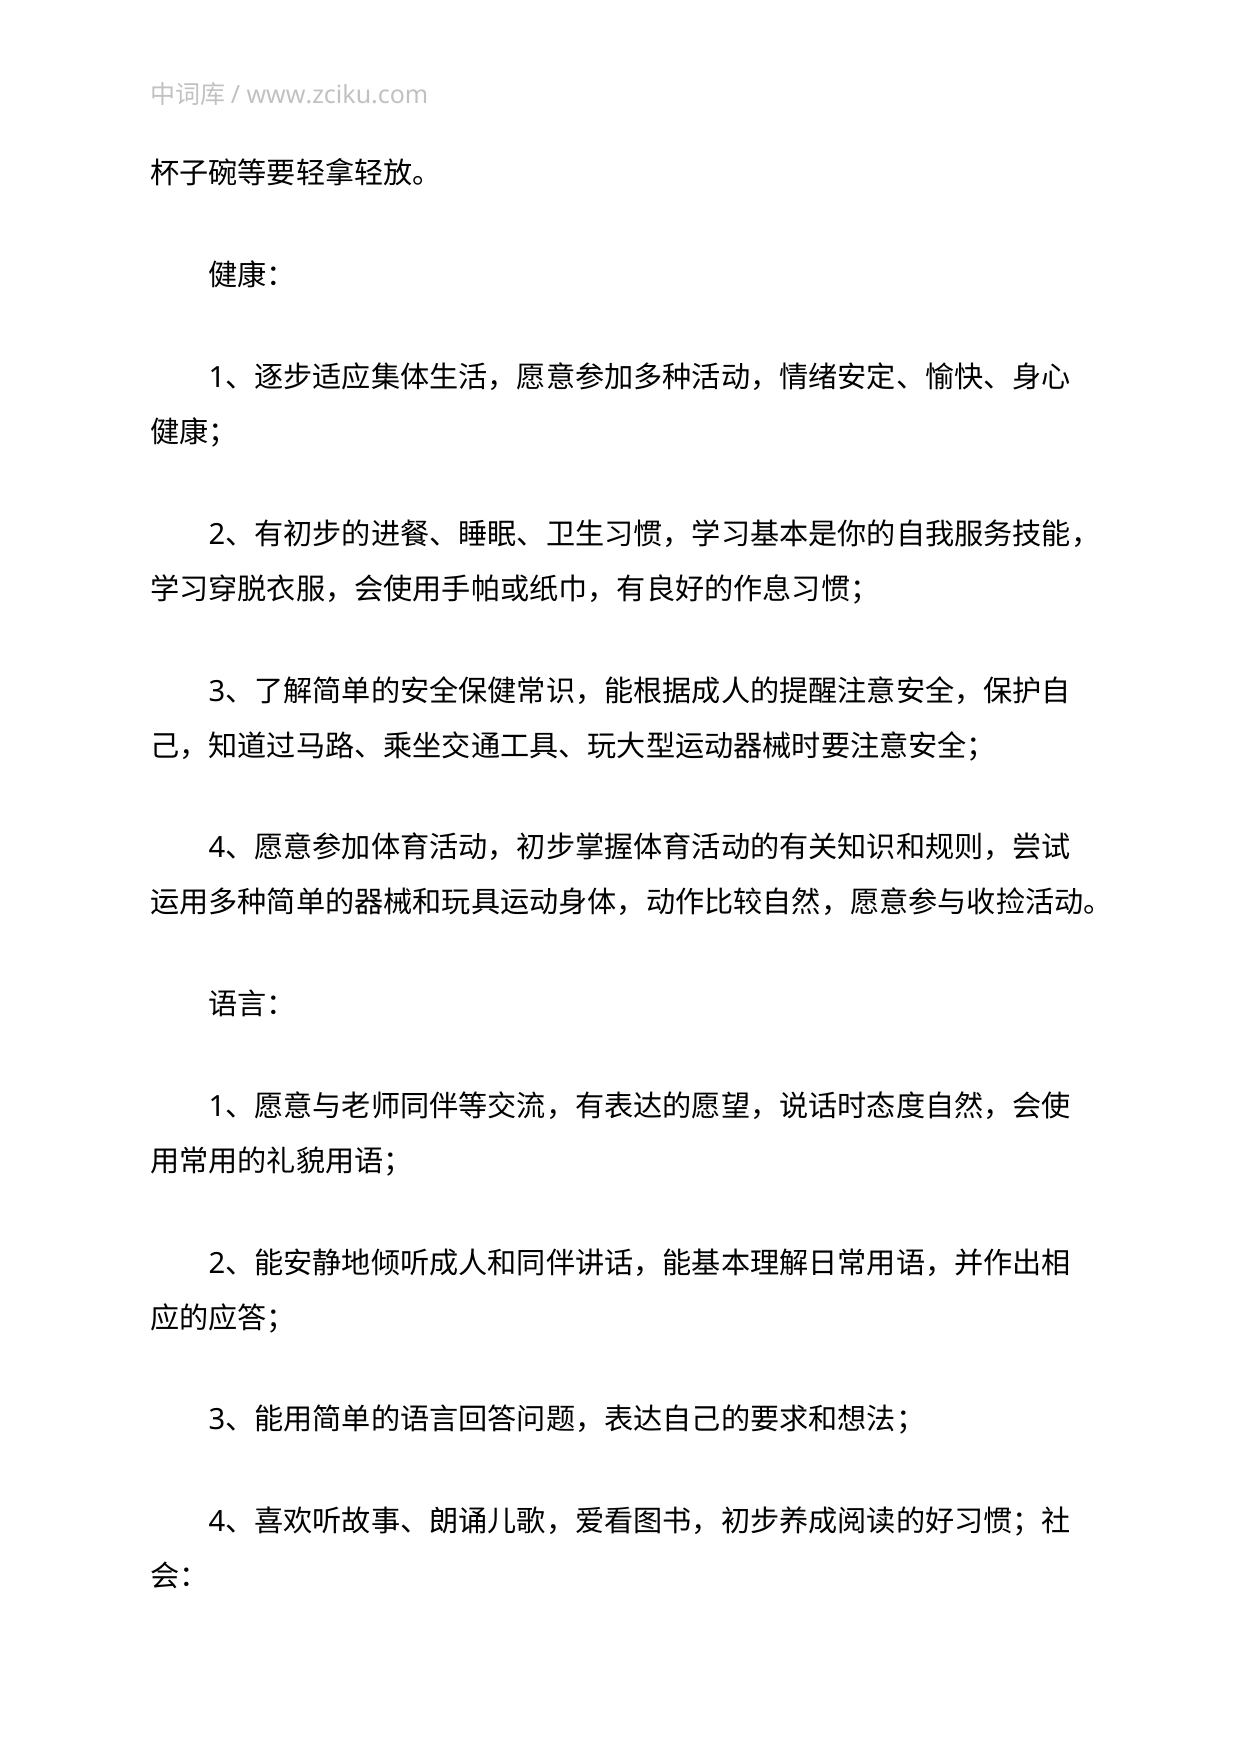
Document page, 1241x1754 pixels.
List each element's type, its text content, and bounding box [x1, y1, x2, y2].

text 1、愿意与老师同伴等交流，有表达的愿望，说话时态度自然，会使用常用的礼貌用语； [150, 1082, 1090, 1180]
text 4、愿意参加体育活动，初步掌握体育活动的有关知识和规则，尝试运用多种简单的器械和玩具运动身体，动作比较自然，愿意参与收捡活动。 [150, 824, 1090, 921]
text 语言： [150, 981, 1090, 1023]
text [150, 150, 1090, 192]
text 2、能安静地倾听成人和同伴讲话，能基本理解日常用语，并作出相应的应答； [150, 1239, 1090, 1336]
text 4、喜欢听故事、朗诵儿歌，爱看图书，初步养成阅读的好习惯；社会： [150, 1498, 1090, 1595]
text 3、了解简单的安全保健常识，能根据成人的提醒注意安全，保护自己，知道过马路、乘坐交通工具、玩大型运动器械时要注意安全； [150, 667, 1090, 764]
text 1、逐步适应集体生活，愿意参加多种活动，情绪安定、愉快、身心健康； [150, 353, 1090, 451]
text 健康： [150, 252, 1090, 294]
text 2、有初步的进餐、睡眠、卫生习惯，学习基本是你的自我服务技能，学习穿脱衣服，会使用手帕或纸巾，有良好的作息习惯； [150, 510, 1090, 608]
text 3、能用简单的语言回答问题，表达自己的要求和想法； [150, 1396, 1090, 1438]
